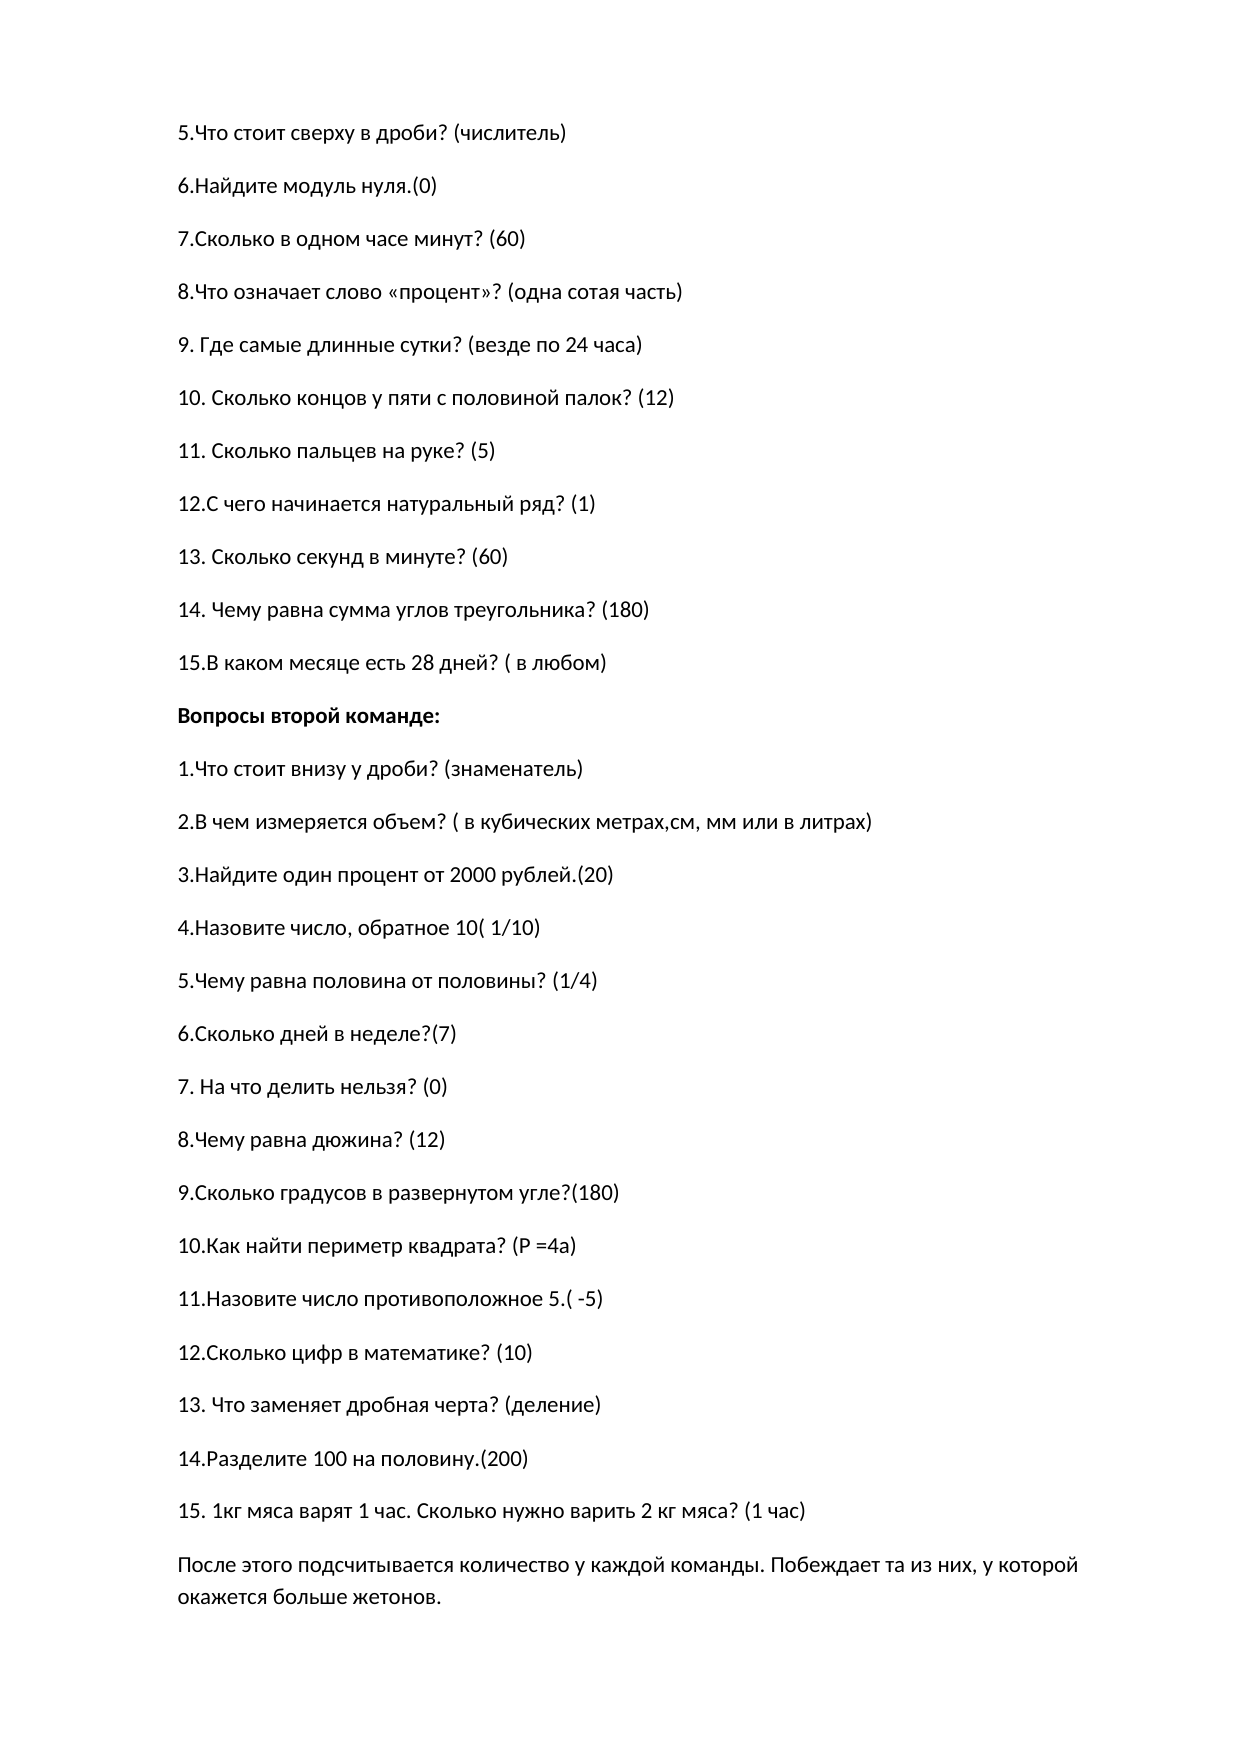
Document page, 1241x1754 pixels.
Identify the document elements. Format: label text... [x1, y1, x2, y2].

text 1.Что стоит внизу у дроби? (знаменатель) [177, 754, 1152, 782]
text После этого подсчитывается количество у каждой команды. Побеждает та из них, у которой окажется больше жетонов. [177, 1550, 1152, 1610]
text 5.Чему равна половина от половины? (1/4) [177, 966, 1152, 994]
text 6.Найдите модуль нуля.(0) [177, 171, 1152, 199]
text 10. Сколько концов у пяти с половиной палок? (12) [177, 383, 1152, 411]
text 15.В каком месяце есть 28 дней? ( в любом) [177, 648, 1152, 676]
text 7. На что делить нельзя? (0) [177, 1072, 1152, 1101]
text 13. Что заменяет дробная черта? (деление) [177, 1391, 1152, 1419]
text 9. Где самые длинные сутки? (везде по 24 часа) [177, 330, 1152, 358]
text 15. 1кг мяса варят 1 час. Сколько нужно варить 2 кг мяса? (1 час) [177, 1497, 1152, 1525]
text 2.В чем измеряется объем? ( в кубических метрах,см, мм или в литрах) [177, 807, 1152, 835]
text 11.Назовите число противоположное 5.( -5) [177, 1284, 1152, 1313]
text 7.Сколько в одном часе минут? (60) [177, 224, 1152, 252]
text 11. Сколько пальцев на руке? (5) [177, 436, 1152, 464]
text 12.Сколько цифр в математике? (10) [177, 1338, 1152, 1366]
text 13. Сколько секунд в минуте? (60) [177, 542, 1152, 570]
text 14.Разделите 100 на половину.(200) [177, 1444, 1152, 1472]
text 8.Чему равна дюжина? (12) [177, 1126, 1152, 1153]
text 9.Сколько градусов в развернутом угле?(180) [177, 1178, 1152, 1207]
text 4.Назовите число, обратное 10( 1/10) [177, 913, 1152, 941]
text 8.Что означает слово «процент»? (одна сотая часть) [177, 277, 1152, 305]
text 3.Найдите один процент от 2000 рублей.(20) [177, 860, 1152, 888]
text 12.С чего начинается натуральный ряд? (1) [177, 489, 1152, 517]
text 14. Чему равна сумма углов треугольника? (180) [177, 595, 1152, 623]
text 5.Что стоит сверху в дроби? (числитель) [177, 118, 1152, 146]
text 6.Сколько дней в неделе?(7) [177, 1019, 1152, 1047]
text 10.Как найти периметр квадрата? (Р =4а) [177, 1232, 1152, 1259]
text Вопросы второй команде: [177, 701, 1152, 729]
